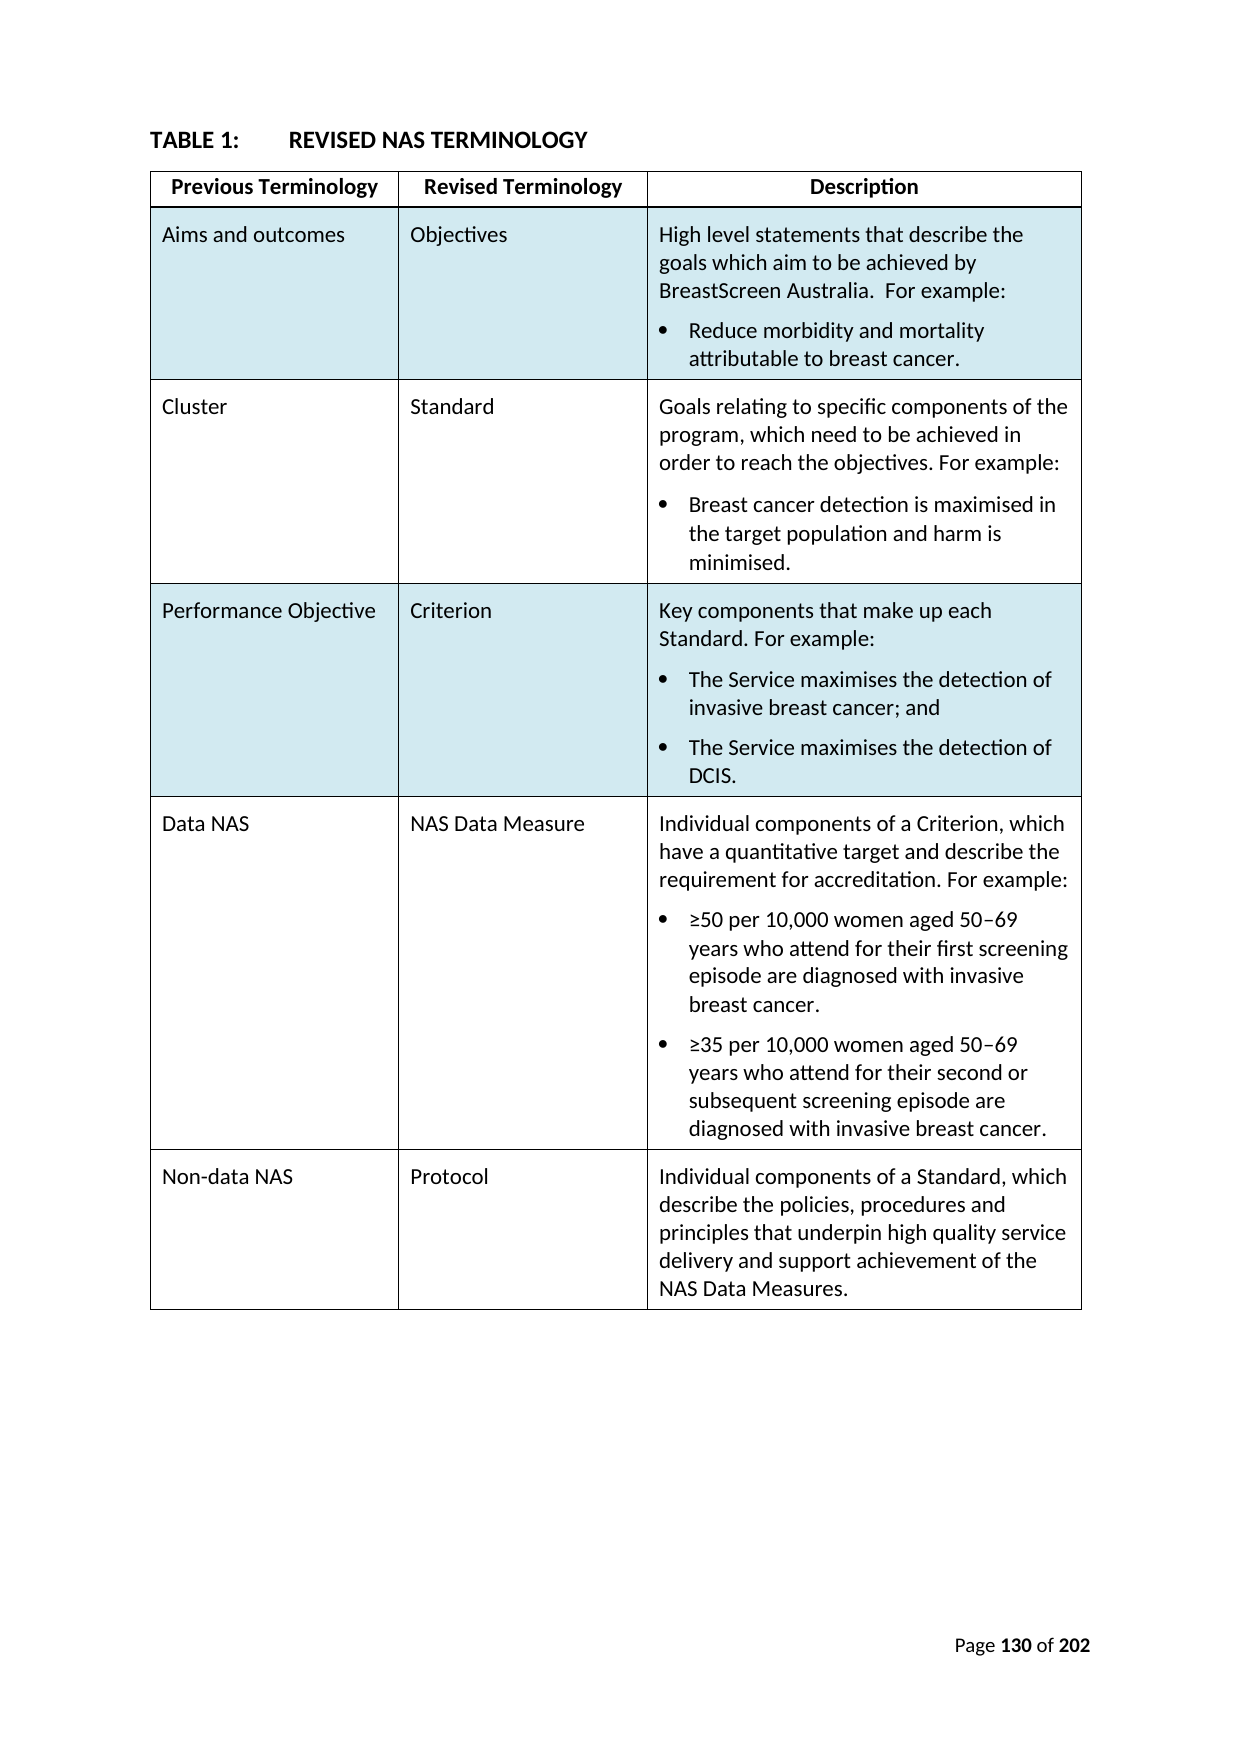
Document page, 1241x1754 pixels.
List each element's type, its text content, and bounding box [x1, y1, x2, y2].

text TABLE 1: REVISED NAS TERMINOLOGY [150, 124, 1090, 154]
table_cell Data NAS [151, 797, 398, 1148]
table_header Description [648, 172, 1081, 206]
table_cell Individual components of a Standard, which describe the policies, procedures and principles that underpin high quality service delivery and support achievement of the NAS Data Measures. [648, 1150, 1081, 1308]
table_header Previous Terminology [151, 172, 398, 206]
table_cell Objectives [399, 208, 647, 379]
table_cell Criterion [399, 584, 647, 796]
table_header Revised Terminology [399, 172, 647, 206]
table_cell NAS Data Measure [399, 797, 647, 1148]
table_cell Key components that make up each Standard. For example: The Service maximises the detection of invasive breast cancer; and The Service maximises the detection of DCIS. [648, 584, 1081, 796]
table_cell Protocol [399, 1150, 647, 1308]
table_cell Standard [399, 380, 647, 583]
table_cell Performance Objective [151, 584, 398, 796]
table_cell Individual components of a Criterion, which have a quantitative target and describe the requirement for accreditation. For example: ≥50 per 10,000 women aged 50–69 years who attend for their first screening episode are diagnosed with invasive breast cancer. ≥35 per 10,000 women aged 50–69 years who attend for their second or subsequent screening episode are diagnosed with invasive breast cancer. [648, 797, 1081, 1148]
table_cell Non-data NAS [151, 1150, 398, 1308]
table_cell Cluster [151, 380, 398, 583]
table_cell Goals relating to specific components of the program, which need to be achieved in order to reach the objectives. For example: Breast cancer detection is maximised in the target population and harm is minimised. [648, 380, 1081, 583]
table_cell High level statements that describe the goals which aim to be achieved by BreastScreen Australia. For example: Reduce morbidity and mortality attributable to breast cancer. [648, 208, 1081, 379]
table_cell Aims and outcomes [151, 208, 398, 379]
